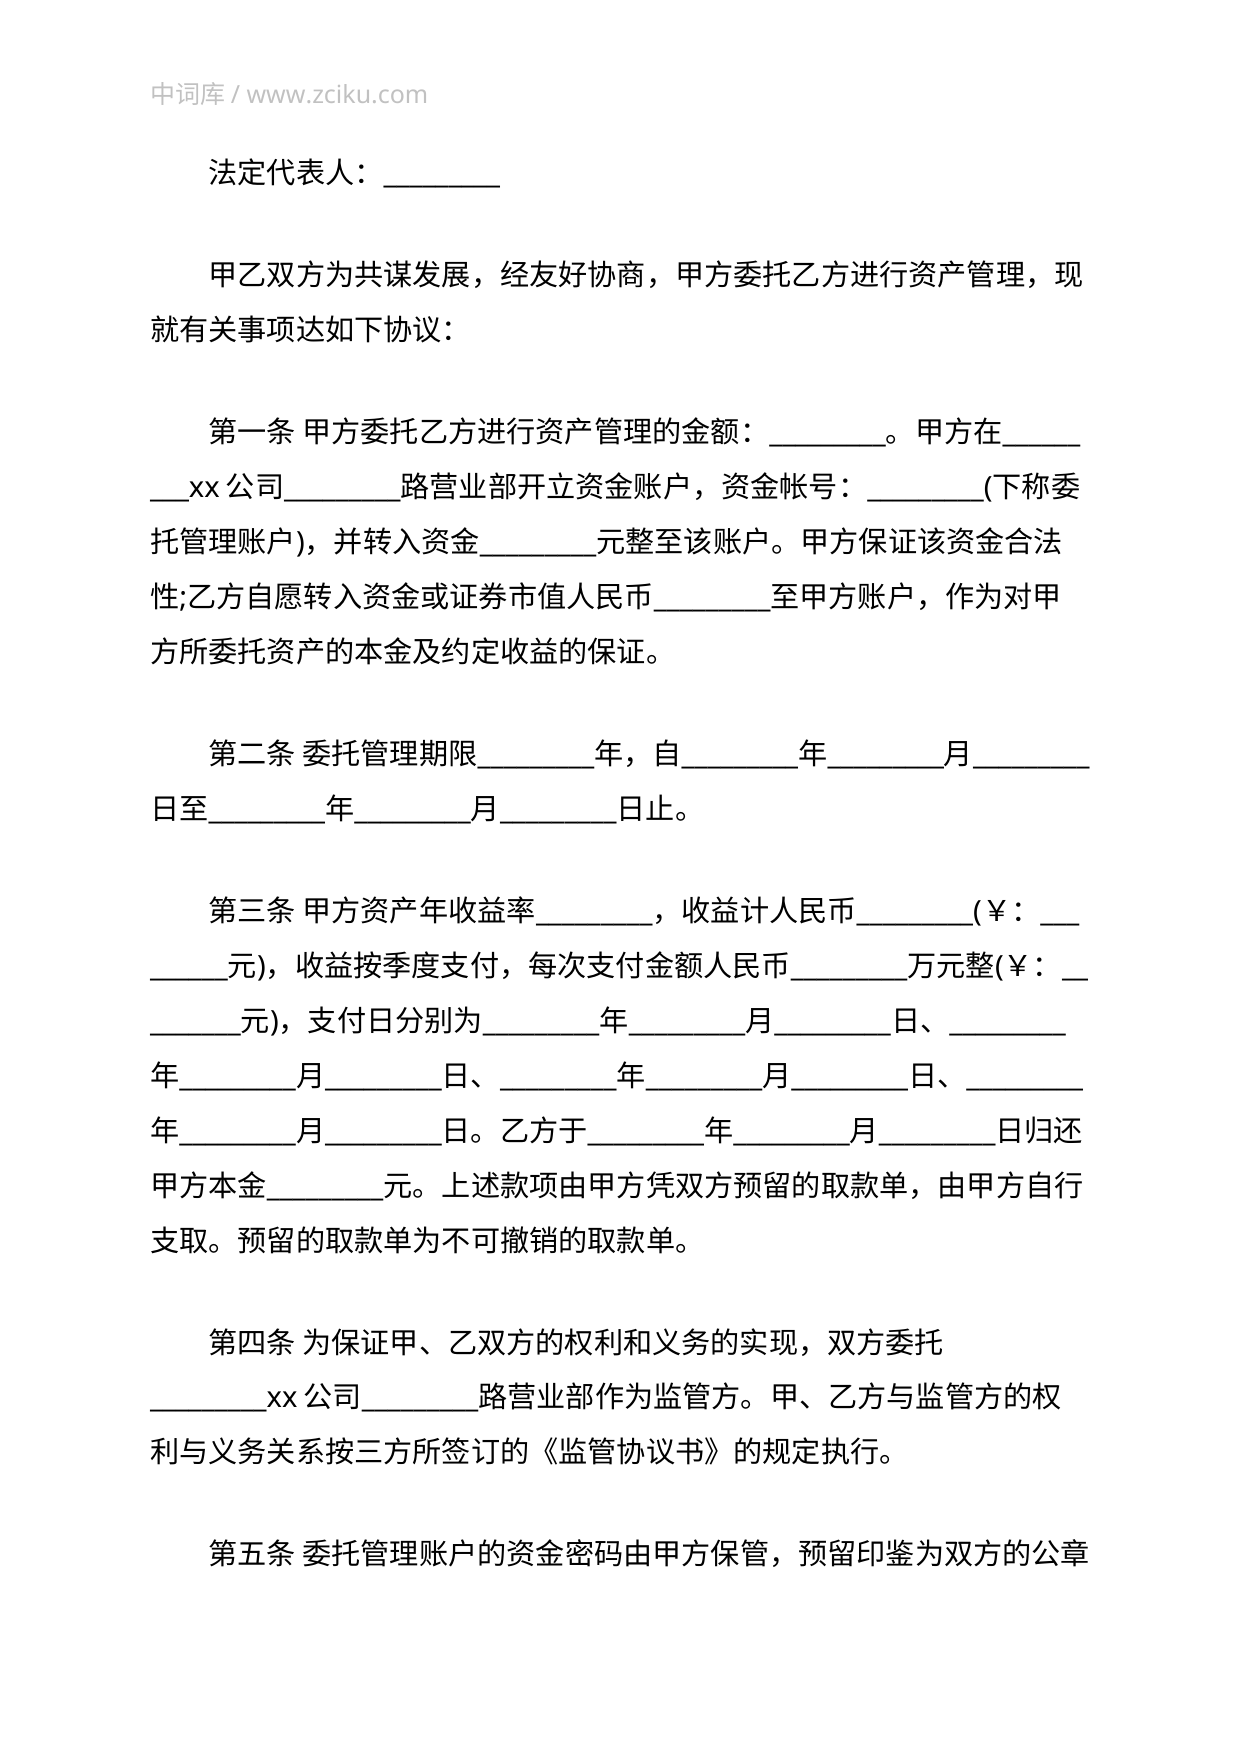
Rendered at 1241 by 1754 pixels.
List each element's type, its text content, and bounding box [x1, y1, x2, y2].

text 法定代表人：_________ [150, 150, 1090, 192]
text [150, 1531, 1090, 1573]
text 第四条 为保证甲、乙双方的权利和义务的实现，双方委托_________xx公司_________路营业部作为监管方。甲、乙方与监管方的权利与义务关系按三方所签订的《监管协议书》的规定执行。 [150, 1319, 1090, 1471]
text 第二条 委托管理期限_________年，自_________年_________月_________日至_________年_________月_________日止。 [150, 730, 1090, 828]
text 第一条 甲方委托乙方进行资产管理的金额：_________。甲方在_________xx公司_________路营业部开立资金账户，资金帐号：_________(下称委托管理账户)，并转入资金_________元整至该账户。甲方保证该资金合法性;乙方自愿转入资金或证券市值人民币_________至甲方账户，作为对甲方所委托资产的本金及约定收益的保证。 [150, 409, 1090, 671]
text 甲乙双方为共谋发展，经友好协商，甲方委托乙方进行资产管理，现就有关事项达如下协议： [150, 252, 1090, 349]
text 第三条 甲方资产年收益率_________，收益计人民币_________(￥：_________元)，收益按季度支付，每次支付金额人民币_________万元整(￥：_________元)，支付日分别为_________年_________月_________日、_________年_________月_________日、_________年_________月_________日、_________年_________月_________日。乙方于_________年_________月_________日归还甲方本金_________元。上述款项由甲方凭双方预留的取款单，由甲方自行支取。预留的取款单为不可撤销的取款单。 [150, 887, 1090, 1260]
